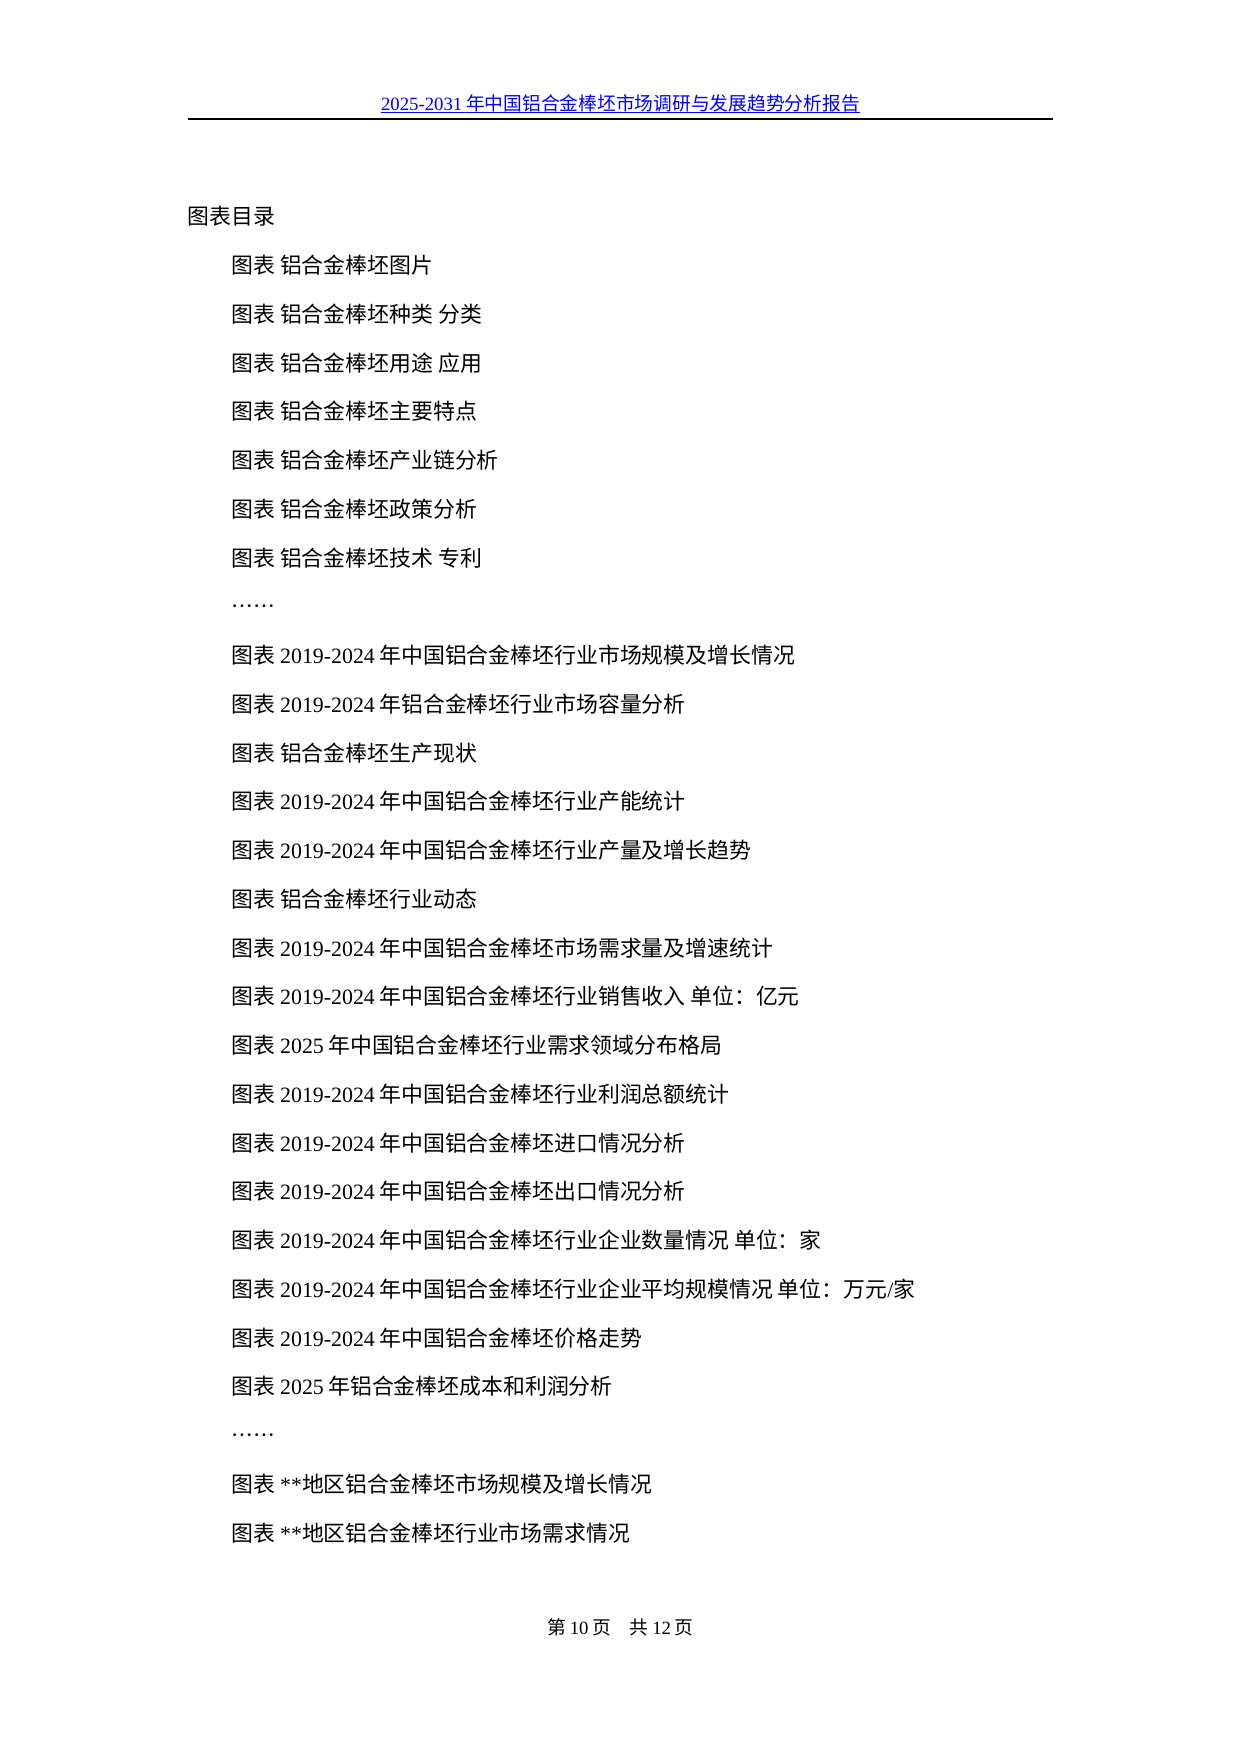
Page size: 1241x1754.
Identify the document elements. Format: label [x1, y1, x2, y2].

text [187, 150, 1053, 1548]
